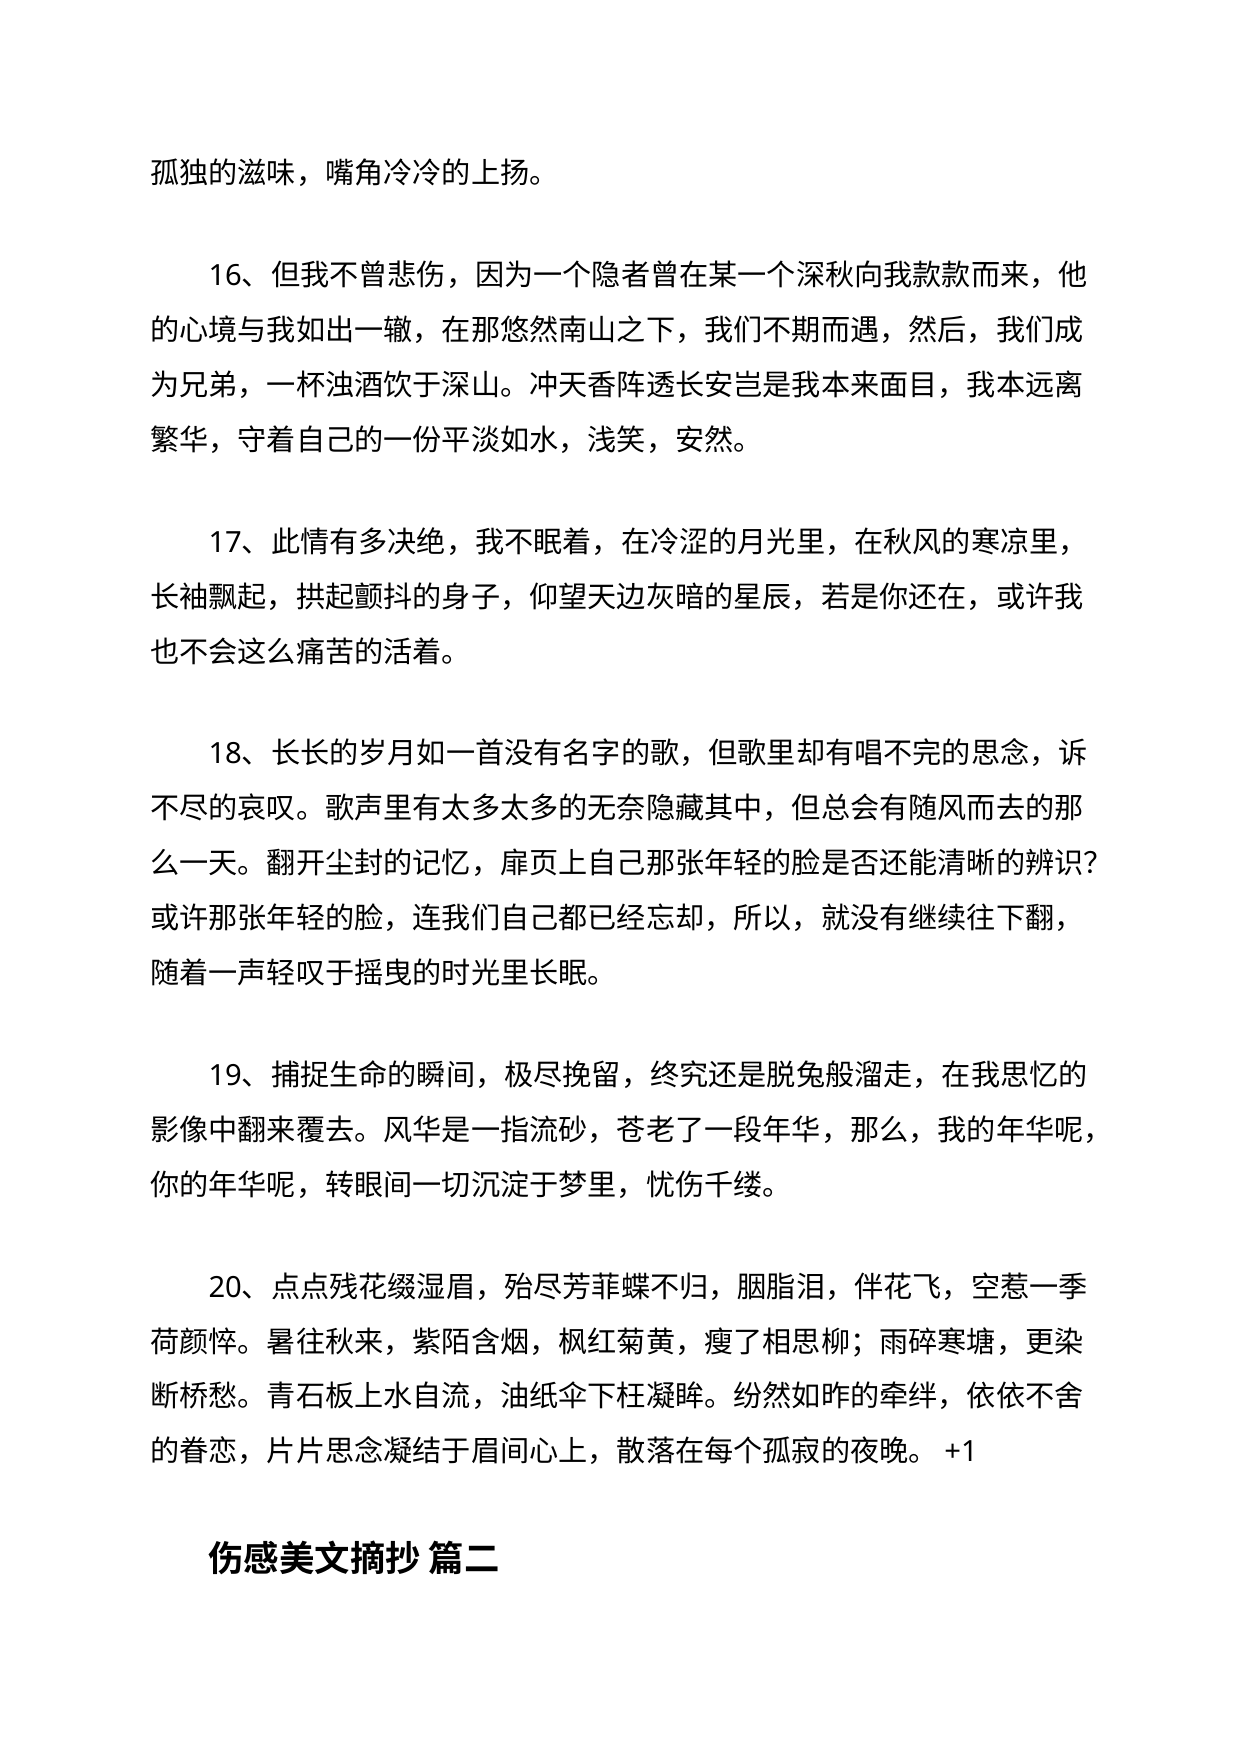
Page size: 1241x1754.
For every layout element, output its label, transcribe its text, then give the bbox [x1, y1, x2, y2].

text 19、捕捉生命的瞬间，极尽挽留，终究还是脱兔般溜走，在我思忆的影像中翻来覆去。风华是一指流砂，苍老了一段年华，那么，我的年华呢，你的年华呢，转眼间一切沉淀于梦里，忧伤千缕。 [150, 1051, 1090, 1204]
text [150, 150, 1090, 192]
text 伤感美文摘抄 篇二 [150, 1530, 1090, 1581]
text 18、长长的岁月如一首没有名字的歌，但歌里却有唱不完的思念，诉不尽的哀叹。歌声里有太多太多的无奈隐藏其中，但总会有随风而去的那么一天。翻开尘封的记忆，扉页上自己那张年轻的脸是否还能清晰的辨识？或许那张年轻的脸，连我们自己都已经忘却，所以，就没有继续往下翻，随着一声轻叹于摇曳的时光里长眠。 [150, 730, 1090, 992]
text 16、但我不曾悲伤，因为一个隐者曾在某一个深秋向我款款而来，他的心境与我如出一辙，在那悠然南山之下，我们不期而遇，然后，我们成为兄弟，一杯浊酒饮于深山。冲天香阵透长安岂是我本来面目，我本远离繁华，守着自己的一份平淡如水，浅笑，安然。 [150, 252, 1090, 459]
text 17、此情有多决绝，我不眠着，在冷涩的月光里，在秋风的寒凉里，长袖飘起，拱起颤抖的身子，仰望天边灰暗的星辰，若是你还在，或许我也不会这么痛苦的活着。 [150, 518, 1090, 671]
text 20、点点残花缀湿眉，殆尽芳菲蝶不归，胭脂泪，伴花飞，空惹一季荷颜悴。暑往秋来，紫陌含烟，枫红菊黄，瘦了相思柳；雨碎寒塘，更染断桥愁。青石板上水自流，油纸伞下枉凝眸。纷然如昨的牵绊，依依不舍的眷恋，片片思念凝结于眉间心上，散落在每个孤寂的夜晚。 +1 [150, 1263, 1090, 1470]
